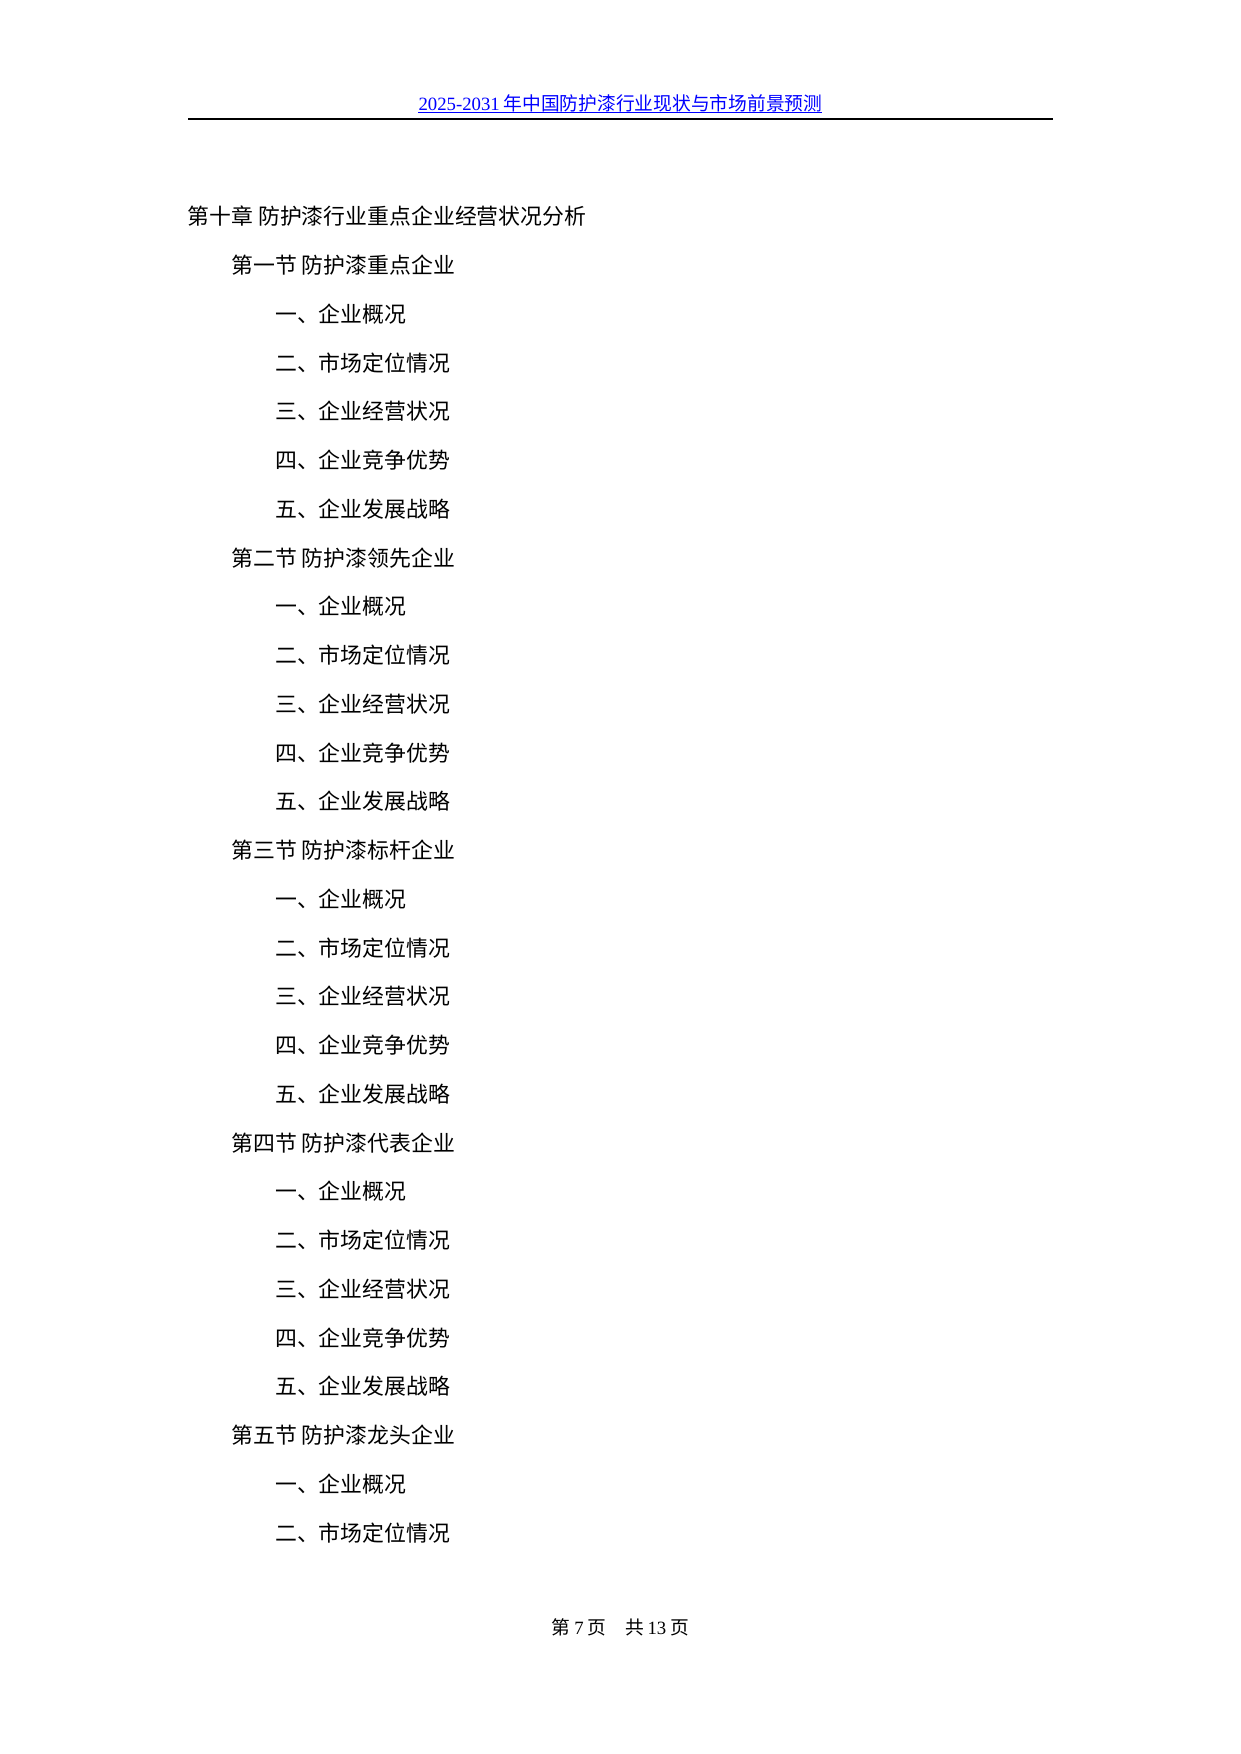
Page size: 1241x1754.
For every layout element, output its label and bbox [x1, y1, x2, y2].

text [187, 150, 1053, 1548]
